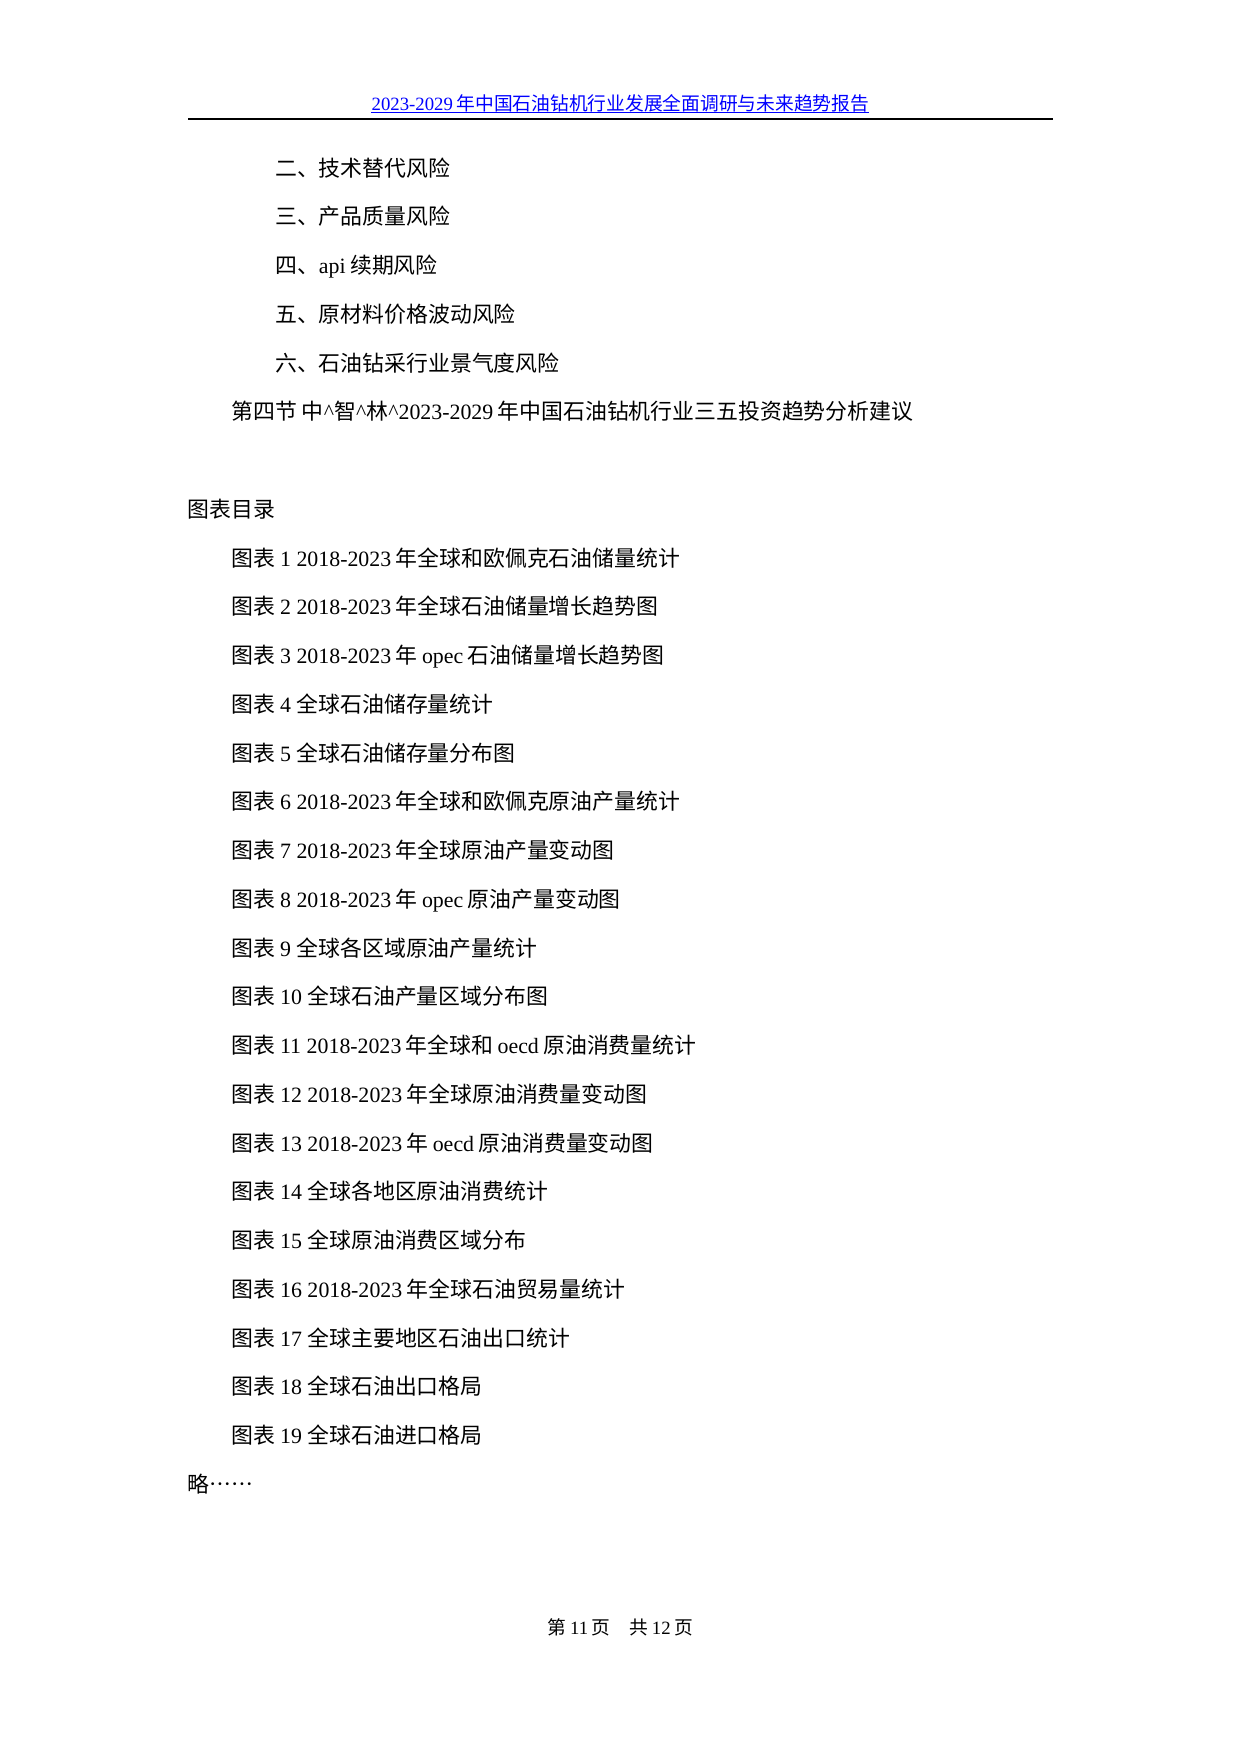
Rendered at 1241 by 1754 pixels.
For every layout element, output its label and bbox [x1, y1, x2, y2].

text [187, 150, 1053, 1499]
